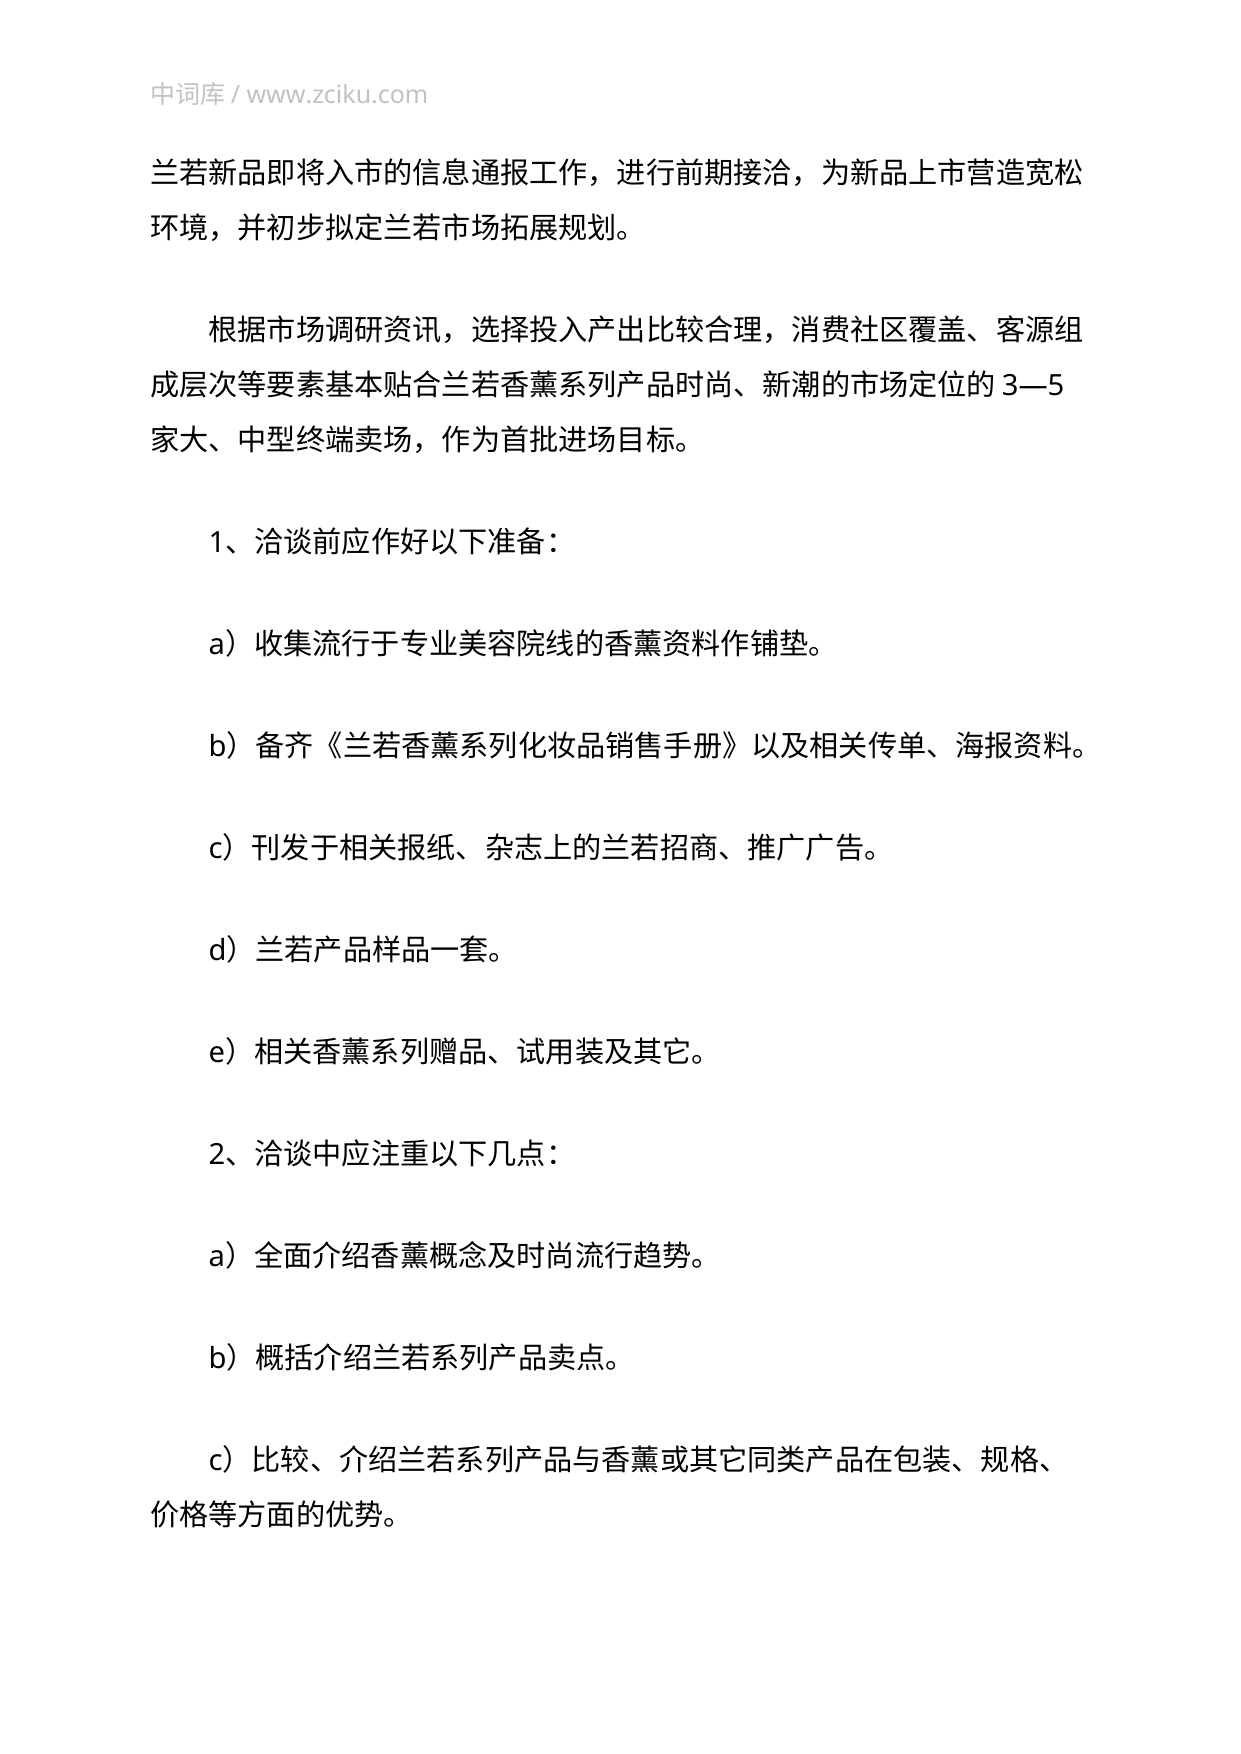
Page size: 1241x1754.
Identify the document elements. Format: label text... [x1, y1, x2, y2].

text e）相关香薰系列赠品、试用装及其它。 [150, 1028, 1090, 1071]
text a）收集流行于专业美容院线的香薰资料作铺垫。 [150, 620, 1090, 663]
text 2、洽谈中应注重以下几点： [150, 1130, 1090, 1173]
text d）兰若产品样品一套。 [150, 926, 1090, 969]
text c）比较、介绍兰若系列产品与香薰或其它同类产品在包装、规格、价格等方面的优势。 [150, 1436, 1090, 1533]
text b）概括介绍兰若系列产品卖点。 [150, 1334, 1090, 1377]
text a）全面介绍香薰概念及时尚流行趋势。 [150, 1232, 1090, 1274]
text 1、洽谈前应作好以下准备： [150, 518, 1090, 561]
text c）刊发于相关报纸、杂志上的兰若招商、推广广告。 [150, 824, 1090, 867]
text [150, 150, 1090, 247]
text 根据市场调研资讯，选择投入产出比较合理，消费社区覆盖、客源组成层次等要素基本贴合兰若香薰系列产品时尚、新潮的市场定位的3—5家大、中型终端卖场，作为首批进场目标。 [150, 307, 1090, 459]
text b）备齐《兰若香薰系列化妆品销售手册》以及相关传单、海报资料。 [150, 722, 1090, 765]
